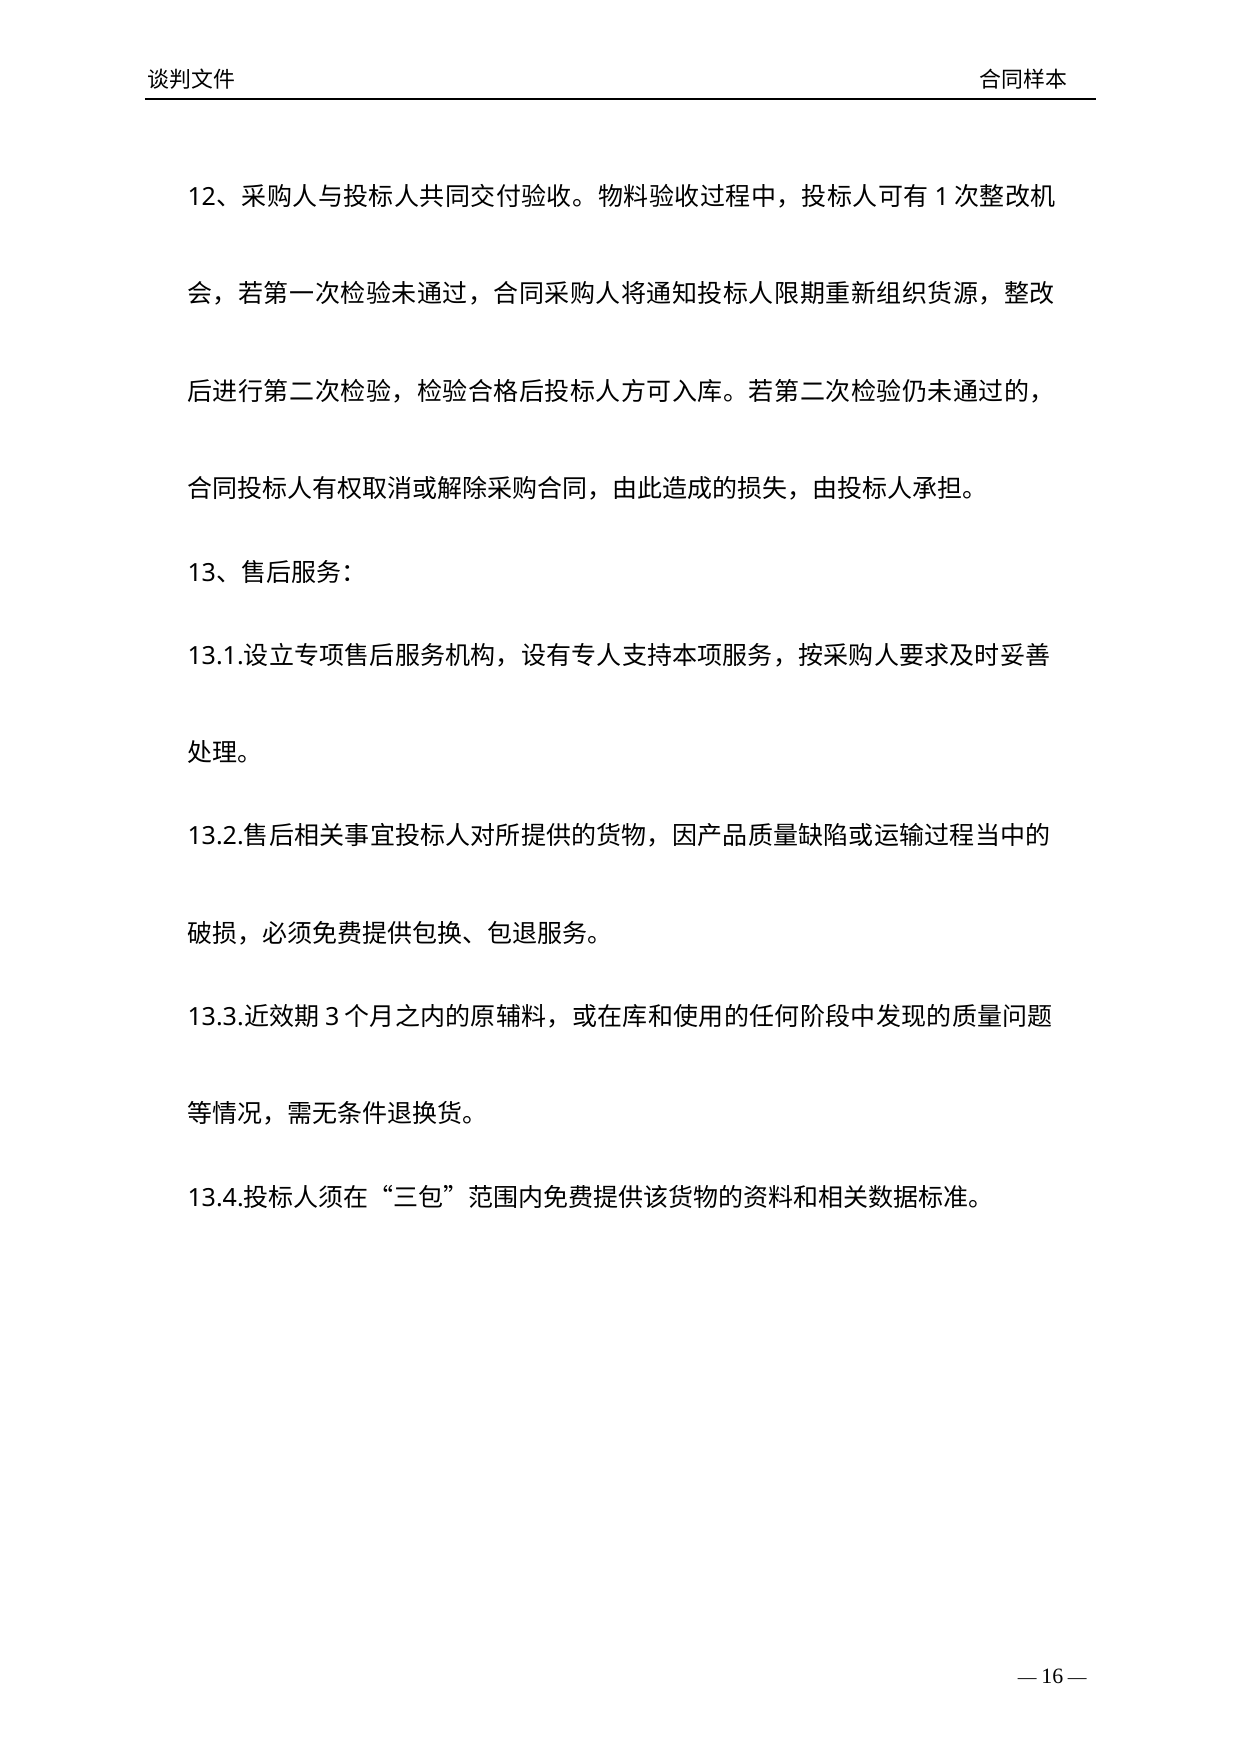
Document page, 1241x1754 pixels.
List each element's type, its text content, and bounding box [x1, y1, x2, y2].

text 13.3.近效期3个月之内的原辅料，或在库和使用的任何阶段中发现的质量问题等情况，需无条件退换货。 [187, 982, 1053, 1144]
text 13.1.设立专项售后服务机构，设有专人支持本项服务，按采购人要求及时妥善处理。 [187, 621, 1053, 783]
text 12、采购人与投标人共同交付验收。物料验收过程中，投标人可有1次整改机会，若第一次检验未通过，合同采购人将通知投标人限期重新组织货源，整改后进行第二次检验，检验合格后投标人方可入库。若第二次检验仍未通过的，合同投标人有权取消或解除采购合同，由此造成的损失，由投标人承担。 [187, 162, 1055, 519]
text 13.2.售后相关事宜投标人对所提供的货物，因产品质量缺陷或运输过程当中的破损，必须免费提供包换、包退服务。 [187, 801, 1053, 964]
text 13、售后服务： [187, 538, 1053, 603]
text 13.4.投标人须在“三包”范围内免费提供该货物的资料和相关数据标准。 [187, 1163, 1053, 1228]
